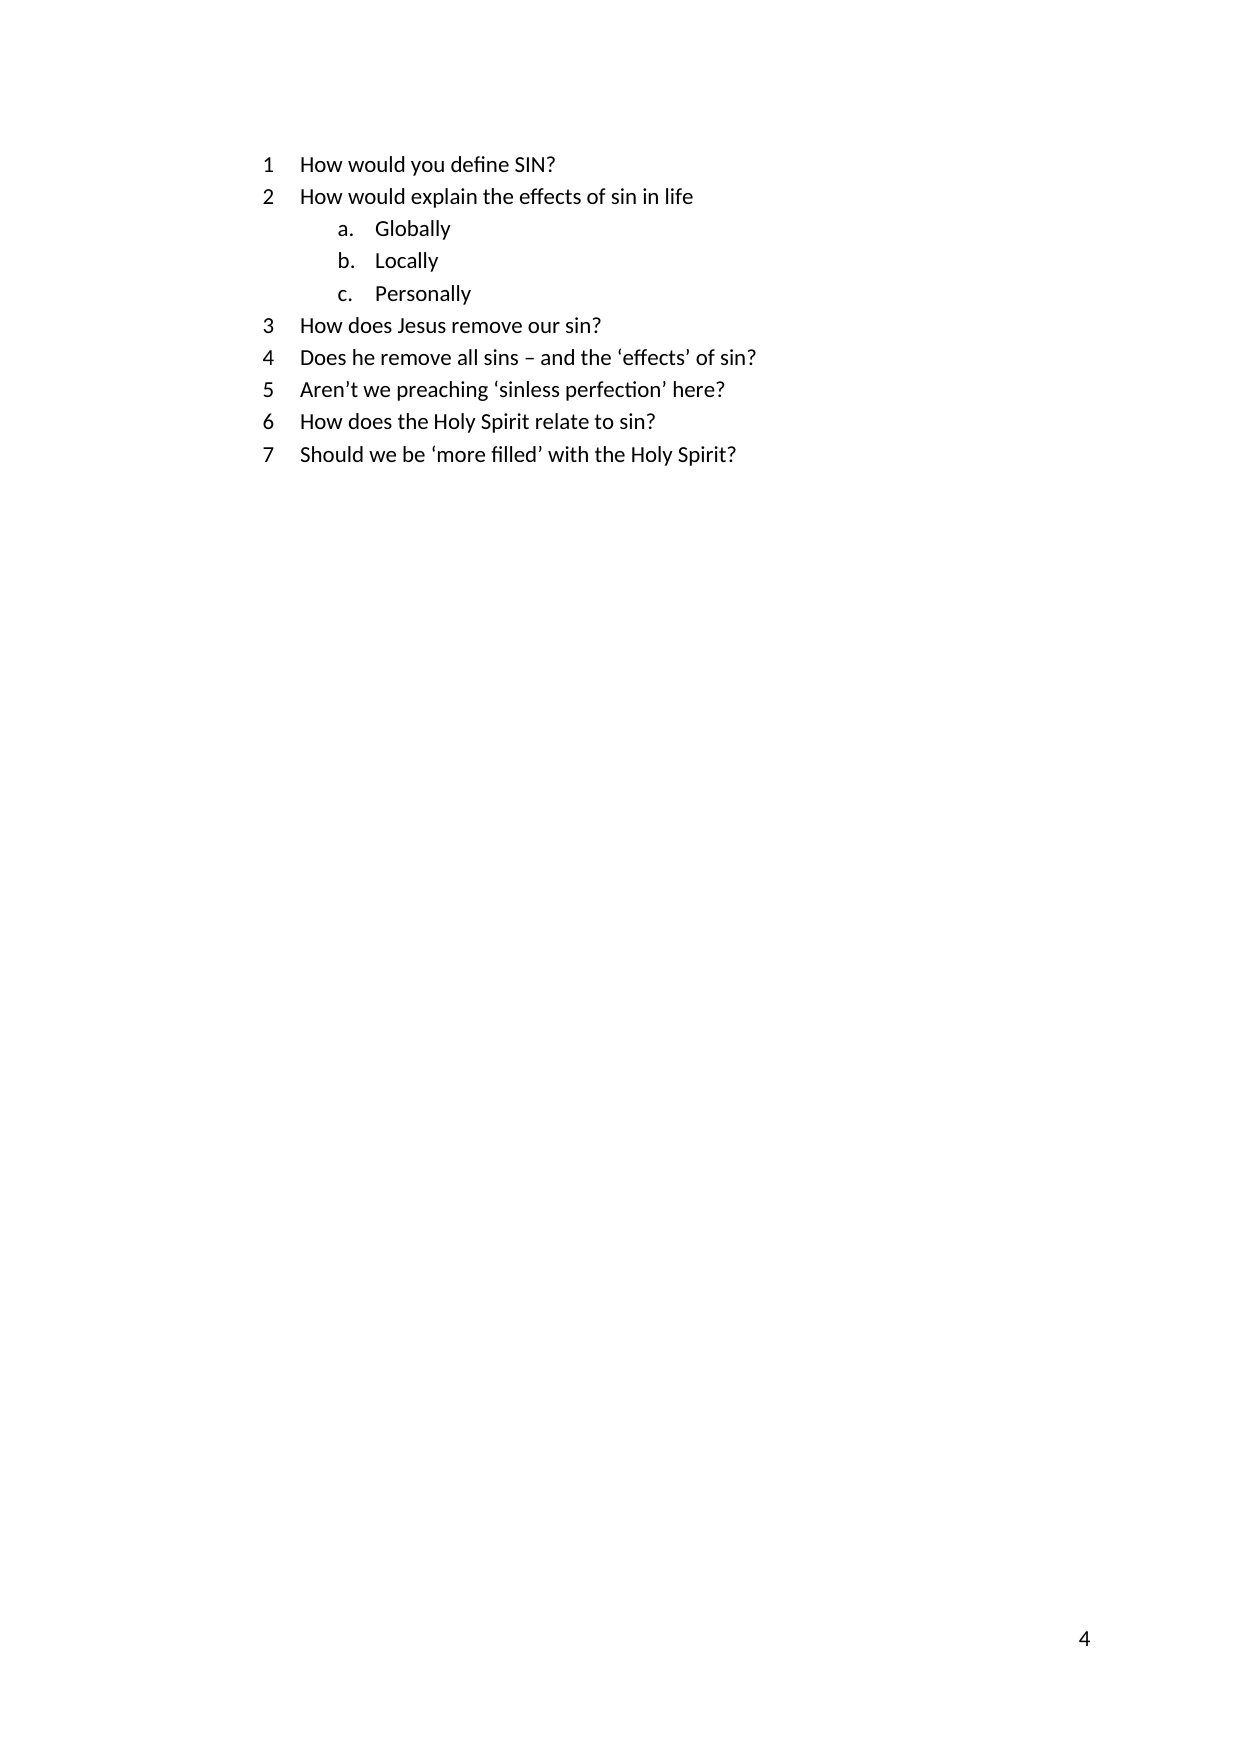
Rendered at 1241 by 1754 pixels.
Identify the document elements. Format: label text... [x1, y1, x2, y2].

list Aren’t we preaching ‘sinless perfection’ here? [262, 375, 1090, 403]
list How does the Holy Spirit relate to sin? [262, 407, 1090, 436]
list Should we be ‘more filled’ with the Holy Spirit? [262, 440, 1090, 468]
list Locally [337, 247, 1090, 274]
list How does Jesus remove our sin? [262, 311, 1090, 339]
list Does he remove all sins – and the ‘effects’ of sin? [262, 343, 1090, 371]
list Personally [337, 279, 1090, 307]
list Globally [337, 214, 1090, 242]
list How would you define SIN? [262, 150, 1090, 178]
list How would explain the effects of sin in life [262, 182, 1090, 210]
